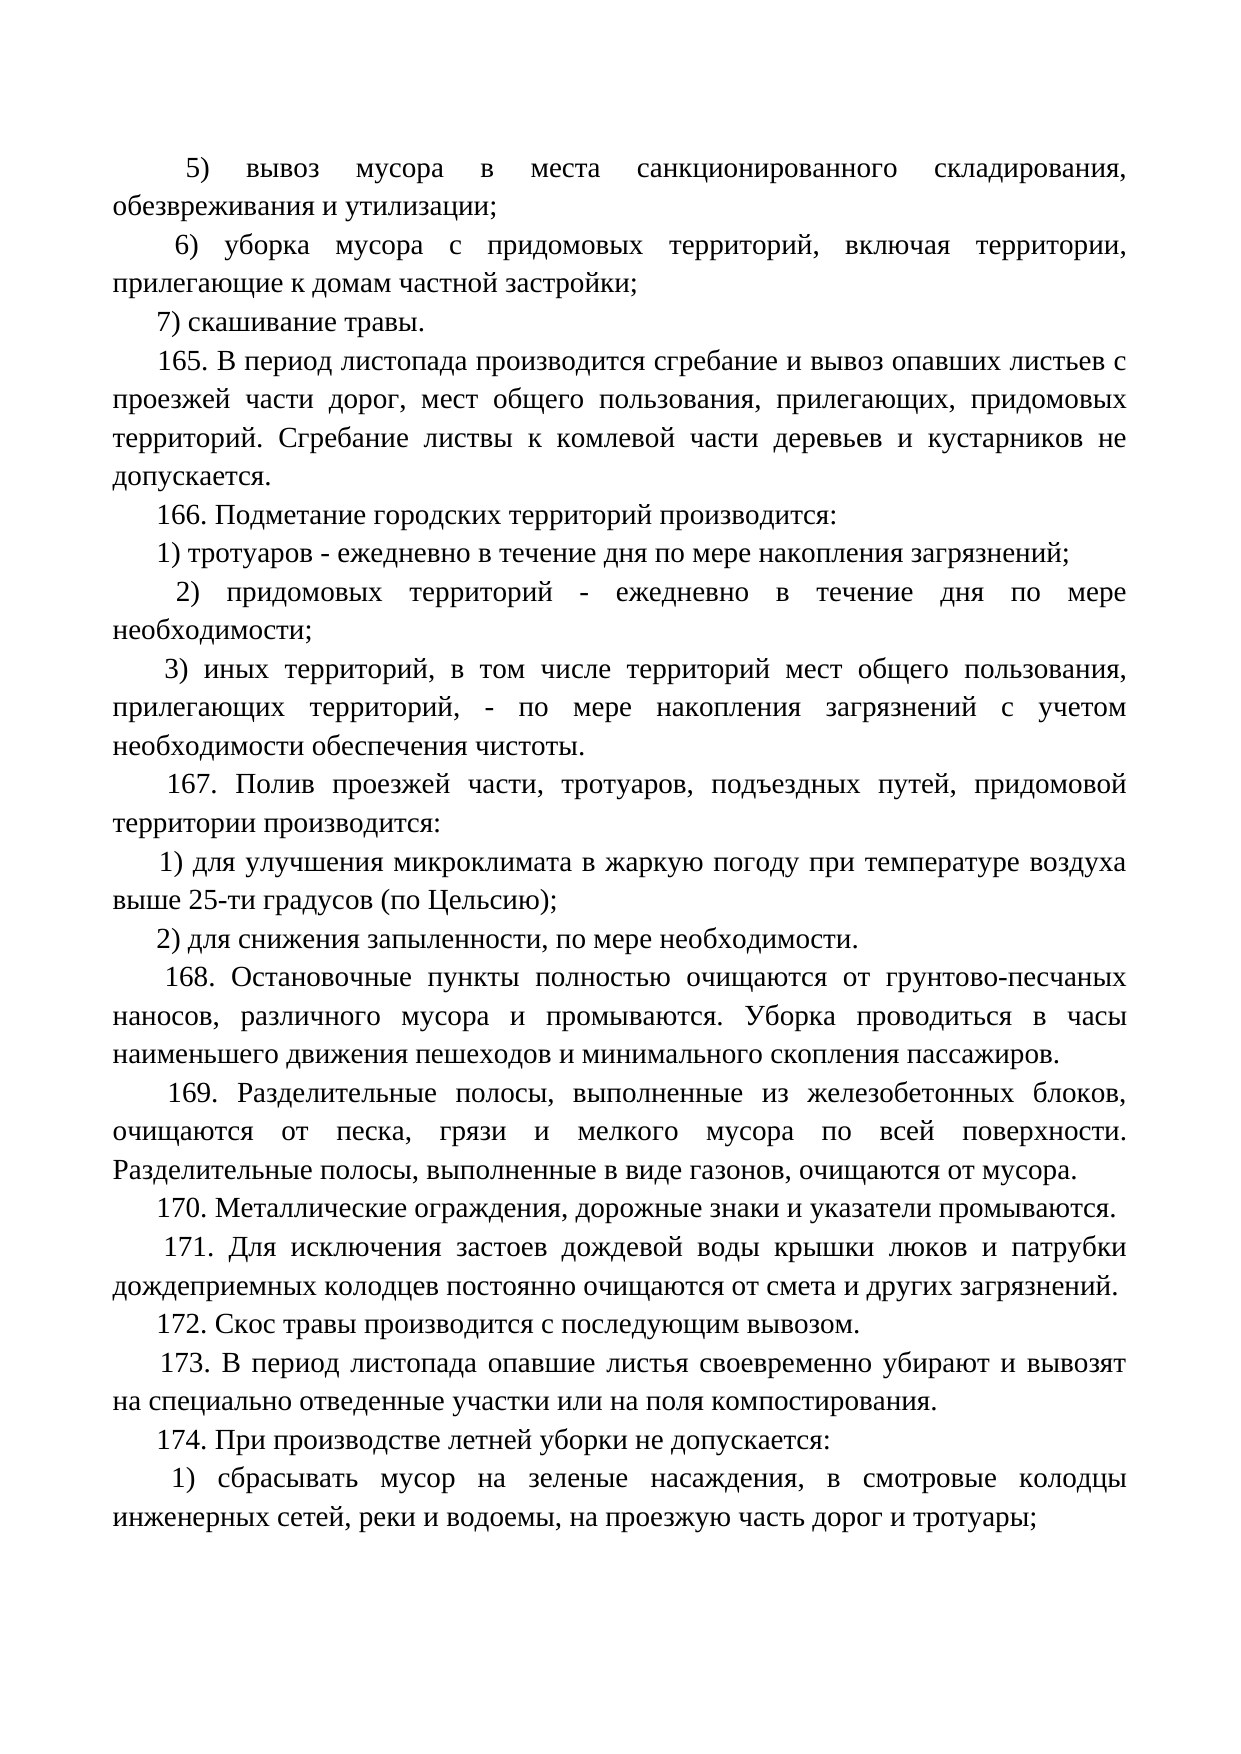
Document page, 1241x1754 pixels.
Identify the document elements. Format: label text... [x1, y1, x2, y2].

text 1) тротуаров - ежедневно в течение дня по мере накопления загрязнений; [112, 535, 1128, 569]
text 165. В период листопада производится сгребание и вывоз опавших листьев с проезжей части дорог, мест общего пользования, прилегающих, придомовых территорий. Сгребание листвы к комлевой части деревьев и кустарников не допускается. [112, 343, 1128, 492]
text 6) уборка мусора с придомовых территорий, включая территории, прилегающие к домам частной застройки; [112, 227, 1128, 299]
text 3) иных территорий, в том числе территорий мест общего пользования, прилегающих территорий, - по мере накопления загрязнений с учетом необходимости обеспечения чистоты. [112, 651, 1128, 762]
text 169. Разделительные полосы, выполненные из железобетонных блоков, очищаются от песка, грязи и мелкого мусора по всей поверхности. Разделительные полосы, выполненные в виде газонов, очищаются от мусора. [112, 1075, 1128, 1186]
text 168. Остановочные пункты полностью очищаются от грунтово-песчаных наносов, различного мусора и промываются. Уборка проводиться в часы наименьшего движения пешеходов и минимального скопления пассажиров. [112, 959, 1128, 1070]
text 1) сбрасывать мусор на зеленые насаждения, в смотровые колодцы инженерных сетей, реки и водоемы, на проезжую часть дорог и тротуары; [112, 1460, 1128, 1532]
text 7) скашивание травы. [112, 304, 1128, 338]
text 167. Полив проезжей части, тротуаров, подъездных путей, придомовой территории производится: [112, 767, 1128, 839]
text 2) для снижения запыленности, по мере необходимости. [112, 921, 1128, 954]
text 173. В период листопада опавшие листья своевременно убирают и вывозят на специально отведенные участки или на поля компостирования. [112, 1345, 1128, 1417]
text 2) придомовых территорий - ежедневно в течение дня по мере необходимости; [112, 574, 1128, 646]
text 1) для улучшения микроклимата в жаркую погоду при температуре воздуха выше 25-ти градусов (по Цельсию); [112, 844, 1128, 916]
text 5) вывоз мусора в места санкционированного складирования, обезвреживания и утилизации; [112, 150, 1128, 222]
text 172. Скос травы производится с последующим вывозом. [112, 1306, 1128, 1340]
text 170. Металлические ограждения, дорожные знаки и указатели промываются. [112, 1191, 1128, 1224]
text 174. При производстве летней уборки не допускается: [112, 1422, 1128, 1455]
text 166. Подметание городских территорий производится: [112, 497, 1128, 530]
text 171. Для исключения застоев дождевой воды крышки люков и патрубки дождеприемных колодцев постоянно очищаются от смета и других загрязнений. [112, 1229, 1128, 1301]
